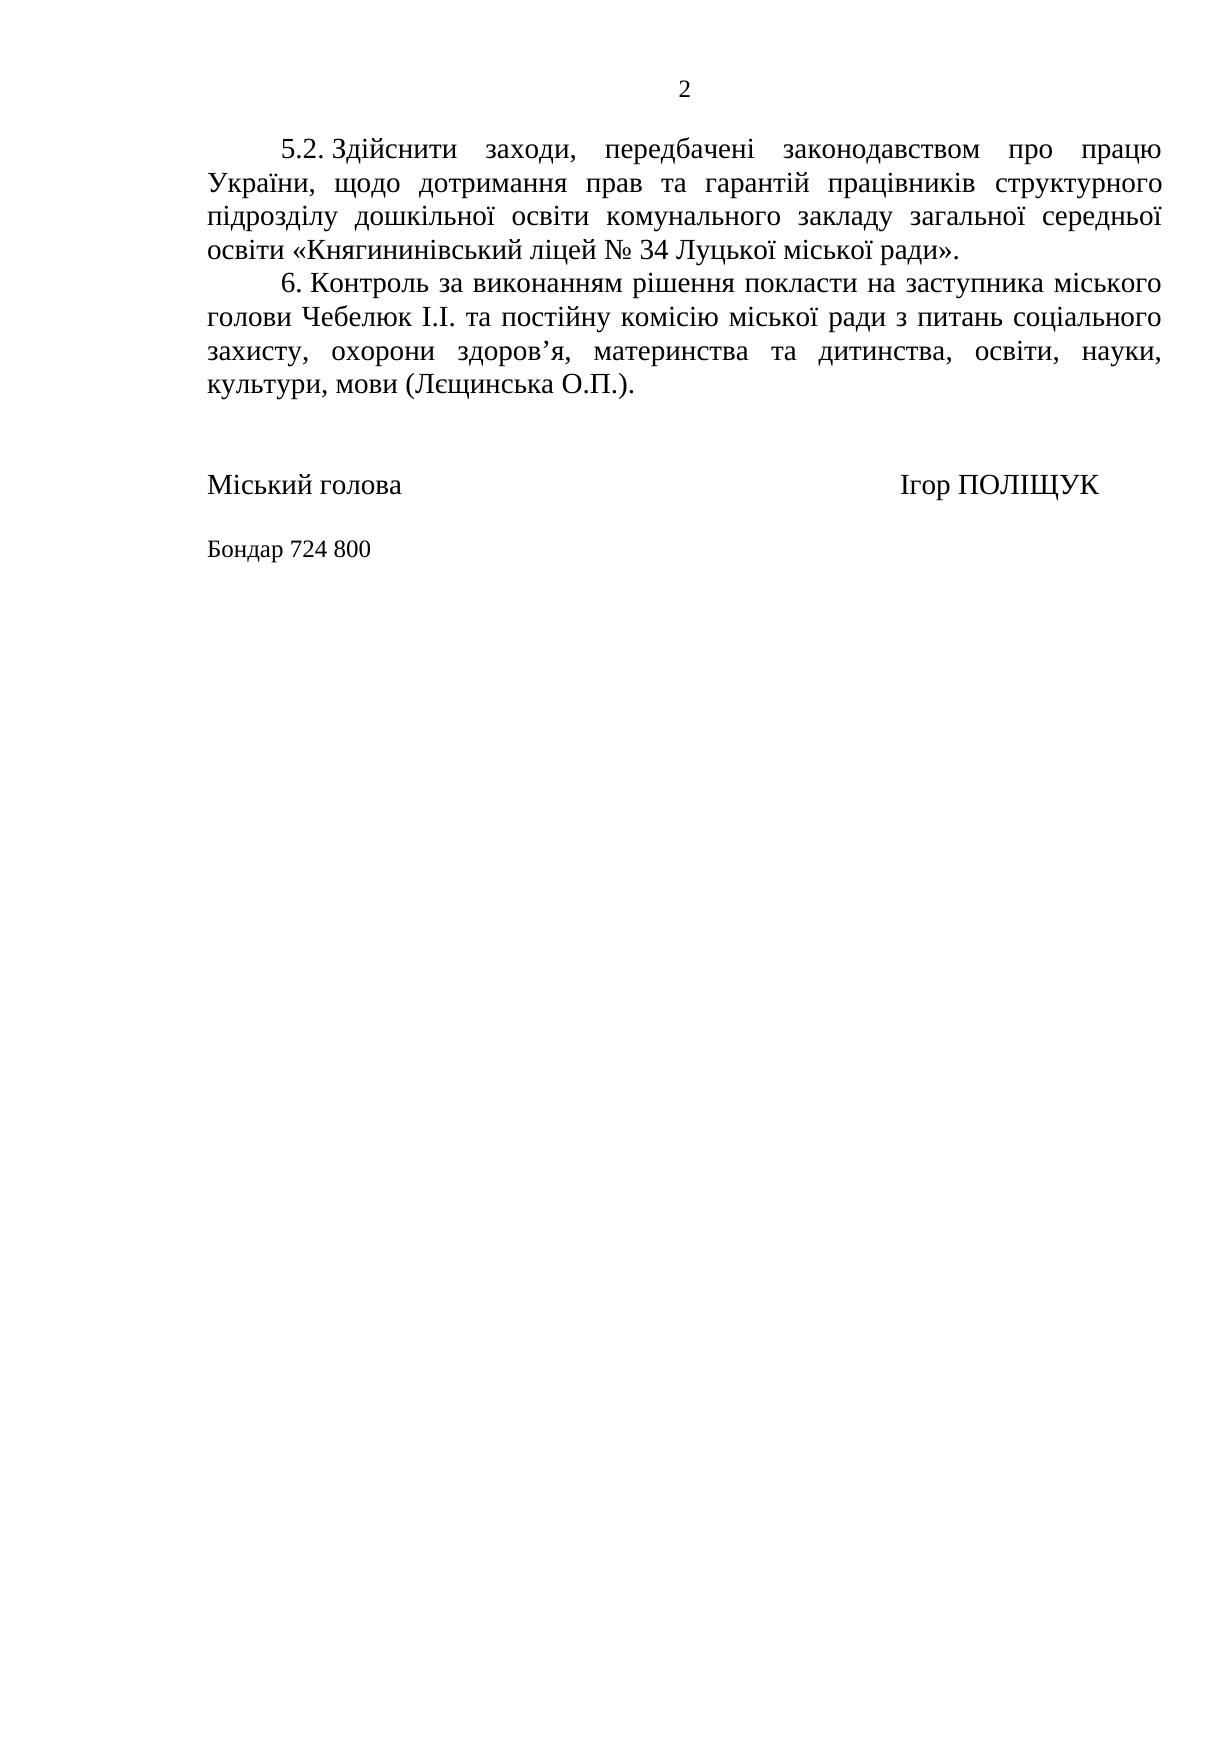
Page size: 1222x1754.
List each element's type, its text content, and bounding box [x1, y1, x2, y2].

text 5.2. Здійснити заходи, передбачені законодавством про працю України, щодо дотримання прав та гарантій працівників структурного підрозділу дошкільної освіти комунального закладу загальної середньої освіти «Княгининівський ліцей № 34 Луцької міської ради». [207, 131, 1162, 266]
text 6. Контроль за виконанням рішення покласти на заступника міського голови Чебелюк І.І. та постійну комісію міської ради з питань соціального захисту, охорони здоров’я, материнства та дитинства, освіти, науки, культури, мови (Лєщинська О.П.). [207, 266, 1162, 400]
text Бондар 724 800 [207, 534, 1162, 563]
text Міський голова Ігор ПОЛІЩУК [207, 467, 1162, 500]
